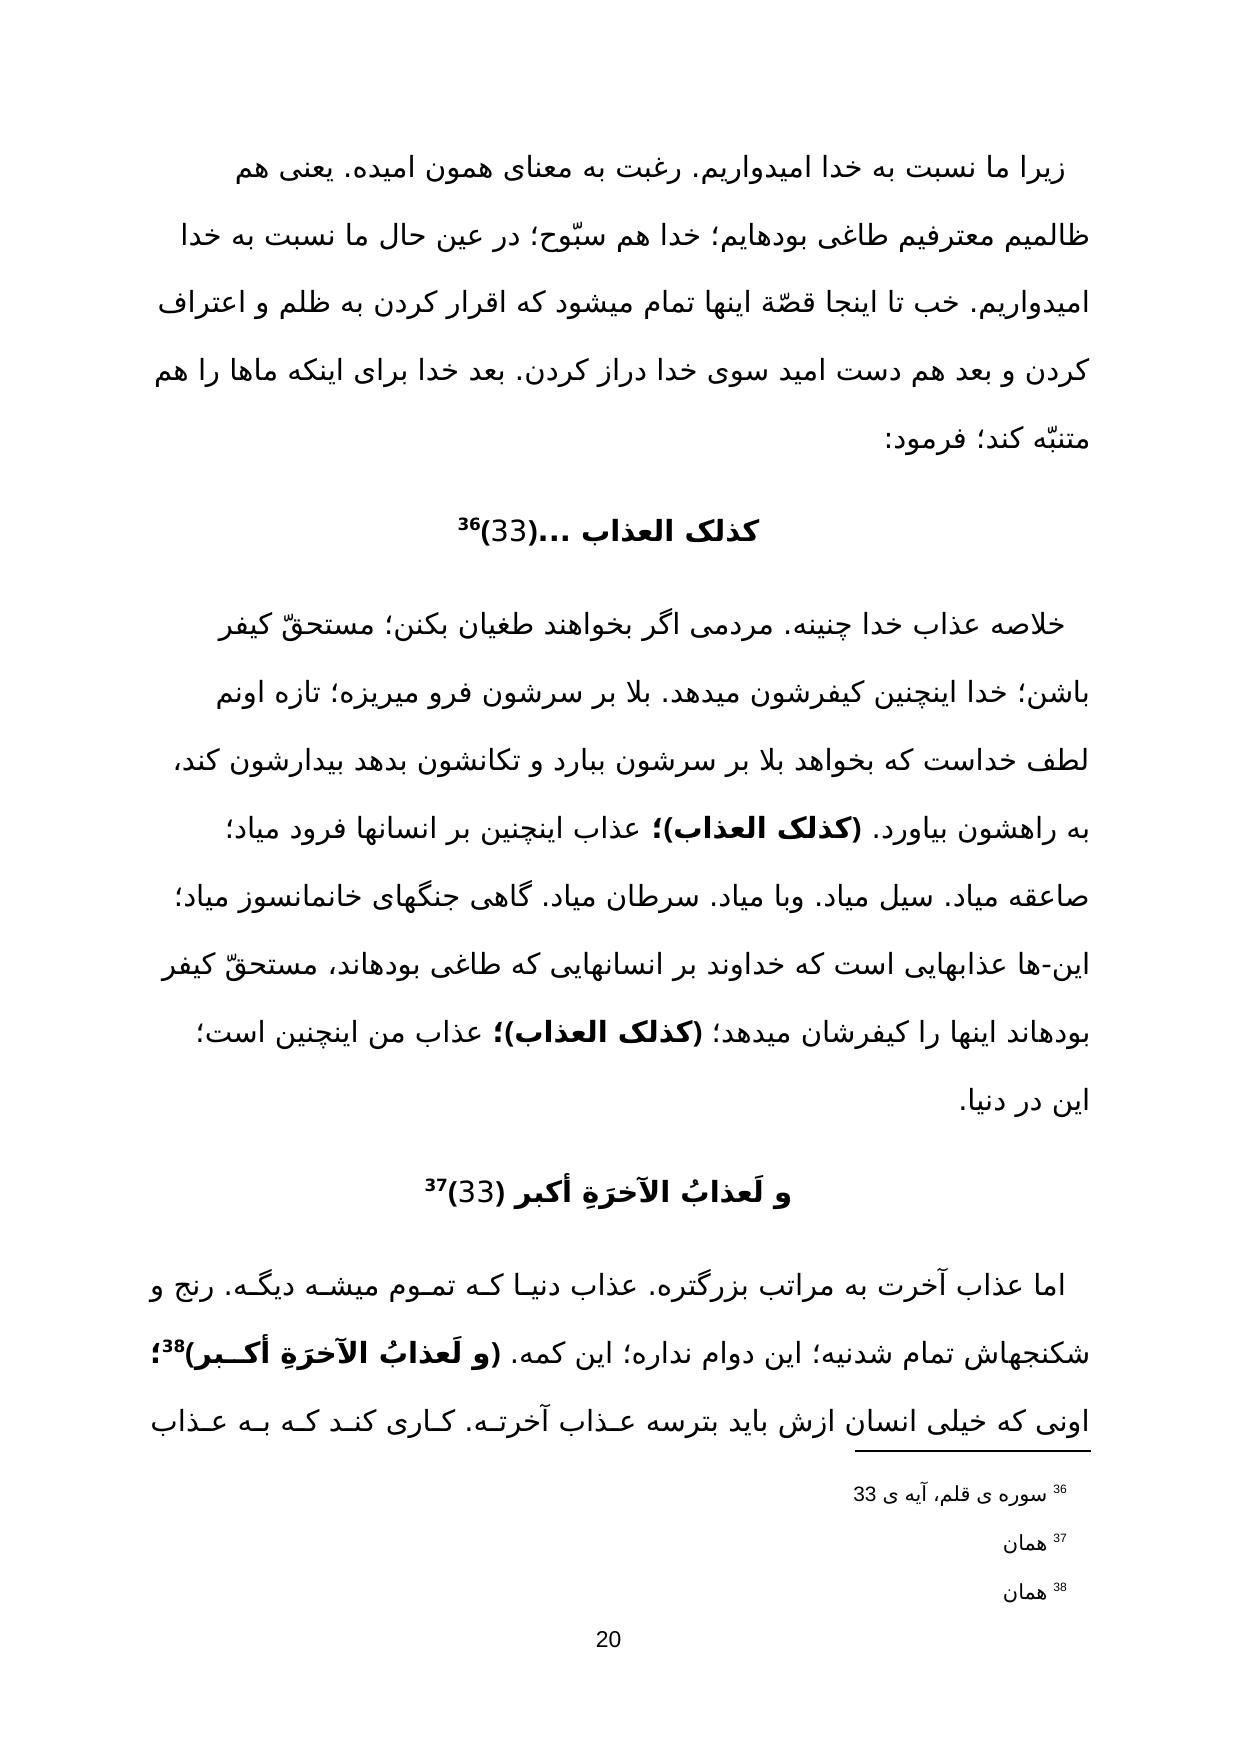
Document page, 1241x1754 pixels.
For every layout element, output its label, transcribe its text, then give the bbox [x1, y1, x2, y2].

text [150, 1269, 1090, 1438]
text و لَعذابُ الآخرَةِ أکبر ﴿33﴾ [150, 1176, 1090, 1210]
text زیرا ما نسبت به خدا امیدواریم. رغبت به معنای همون امیده. یعنی هم ظالمیم معترفیم طاغی بودهایم؛ خدا هم سبّوح؛ در عین حال ما نسبت به خدا امیدواریم. خب تا اینجا قصّة اینها تمام میشود که اقرار کردن به ظلم و اعتراف کردن و بعد هم دست امید سوی خدا دراز کردن. بعد خدا برای اینکه ماها را هم متنبّه کند؛ فرمود: [150, 150, 1090, 456]
text خلاصه عذاب خدا چنینه. مردمی اگر بخواهند طغیان بکنن؛ مستحقّ کیفر باشن؛ خدا اینچنین کیفرشون میدهد. بلا بر سرشون فرو میریزه؛ تازه اونم لطف خداست که بخواهد بلا بر سرشون ببارد و تکانشون بدهد بیدارشون کند، به راهشون بیاورد. ﴿کذلک العذاب﴾؛ عذاب اینچنین بر انسانها فرود میاد؛ صاعقه میاد. سیل میاد. وبا میاد. سرطان میاد. گاهی جنگهای خانمانسوز میاد؛ این-ها عذابهایی است که خداوند بر انسانهایی که طاغی بودهاند، مستحقّ کیفر بودهاند اینها را کیفرشان میدهد؛ ﴿کذلک العذاب﴾؛ عذاب من اینچنین است؛ این در دنیا. [150, 607, 1090, 1117]
text کذلک العذاب ...﴿33﴾ [150, 514, 1090, 548]
